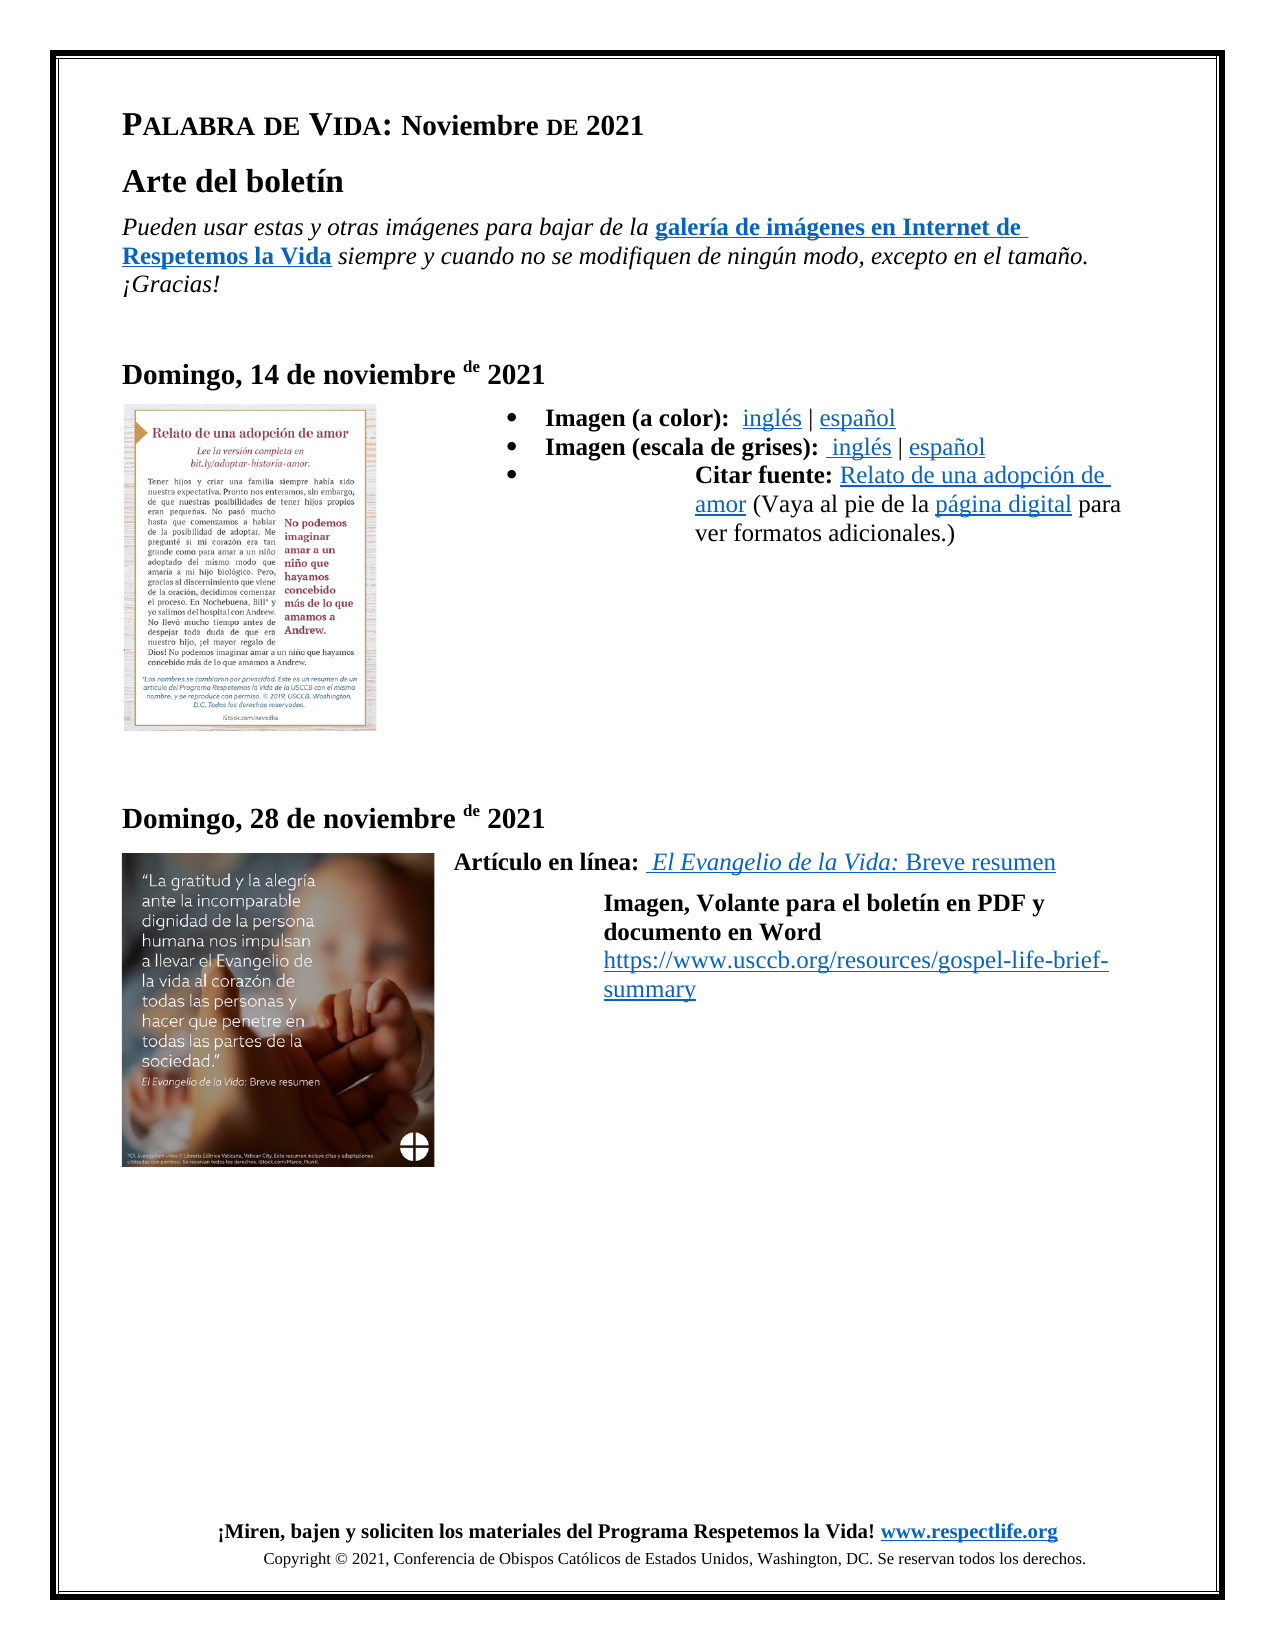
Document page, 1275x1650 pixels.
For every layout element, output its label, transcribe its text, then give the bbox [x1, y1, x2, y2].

picture [123, 404, 377, 731]
text Palabra de Vida: Noviembre de 2021 [122, 104, 1153, 142]
text Arte del boletín [122, 161, 1153, 199]
list Imagen (escala de grises): inglés | español [377, 432, 1153, 460]
list Imagen, Volante para el boletín en PDF y documento en Word [435, 888, 1153, 946]
picture [121, 853, 435, 1167]
list https://www.usccb.org/resources/gospel-life-brief-summary [435, 946, 1153, 1003]
list Citar fuente: Relato de una adopción de amor (Vaya al pie de la página digital para ver formatos adicionales.) [377, 460, 1153, 575]
text Pueden usar estas y otras imágenes para bajar de la galería de imágenes en Internet de Respetemos la Vida siempre y cuando no se modifiquen de ningún modo, excepto en el tamaño. ¡Gracias! [122, 212, 1153, 298]
text Domingo, 28 de noviembre de 2021 [122, 801, 1153, 834]
text Domingo, 14 de noviembre de 2021 [122, 357, 1153, 390]
text Artículo en línea: El Evangelio de la Vida: Breve resumen [122, 847, 1153, 876]
list Imagen (a color): inglés | español [234, 403, 1153, 432]
